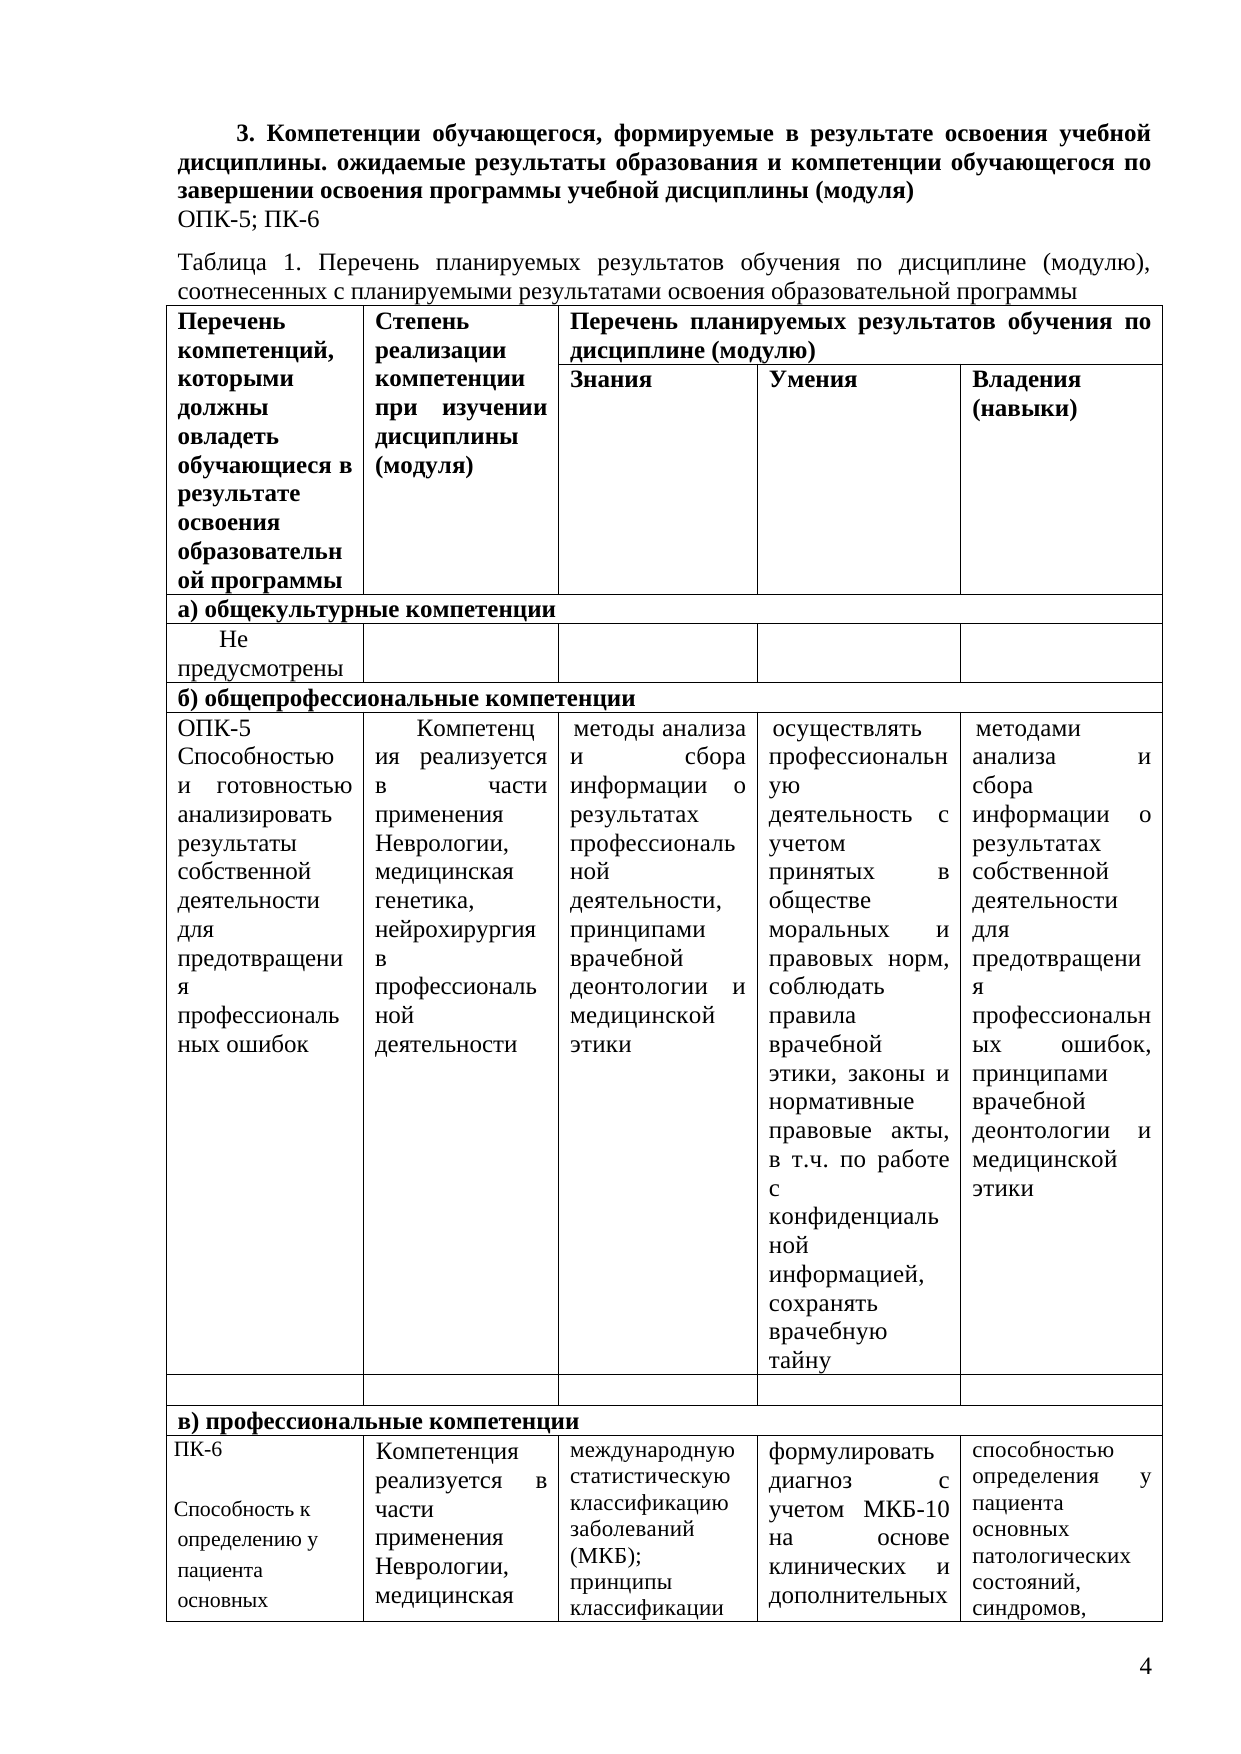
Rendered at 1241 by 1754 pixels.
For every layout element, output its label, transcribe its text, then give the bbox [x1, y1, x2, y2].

table_cell а) общекультурные компетенции [167, 595, 1162, 623]
table_cell [559, 624, 757, 682]
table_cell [364, 1436, 558, 1621]
table_cell ОПК-5 Способностью и готовностью анализировать результаты собственной деятельности для предотвращения профессиональных ошибок [167, 713, 363, 1374]
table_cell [167, 1436, 363, 1621]
table_cell Знания [559, 365, 757, 593]
text Таблица 1. Перечень планируемых результатов обучения по дисциплине (модулю), соотнесенных с планируемыми результатами освоения образовательной программы [177, 247, 1152, 305]
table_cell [559, 1436, 757, 1621]
table_header Степень реализации компетенции при изучении дисциплины (модуля) [364, 306, 558, 593]
table_cell Не предусмотрены [167, 624, 363, 682]
table_cell [559, 1375, 757, 1405]
table_cell [364, 624, 558, 682]
table_cell [961, 1375, 1162, 1405]
table_cell методами анализа и сбора информации о результатах собственной деятельности для предотвращения профессиональных ошибок, принципами врачебной деонтологии и медицинской этики [961, 713, 1162, 1374]
table_cell б) общепрофессиональные компетенции [167, 683, 1162, 712]
table_cell в) профессиональные компетенции [167, 1406, 1162, 1435]
table_cell [758, 1375, 960, 1405]
table_cell [364, 1375, 558, 1405]
table_cell Компетенция реализуется в части применения Неврологии, медицинская генетика, нейрохирургия в профессиональной деятельности [364, 713, 558, 1374]
table_cell осуществлять профессиональную деятельность с учетом принятых в обществе моральных и правовых норм, соблюдать правила врачебной этики, законы и нормативные правовые акты, в т.ч. по работе с конфиденциальной информацией, сохранять врачебную тайну [758, 713, 960, 1374]
table_cell [167, 1375, 363, 1405]
table_header Перечень компетенций, которыми должны овладеть обучающиеся в результате освоения образовательной программы [167, 306, 363, 593]
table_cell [961, 1436, 1162, 1621]
text 3. Компетенции обучающегося, формируемые в результате освоения учебной дисциплины. ожидаемые результаты образования и компетенции обучающегося по завершении освоения программы учебной дисциплины (модуля) [177, 118, 1152, 204]
table_cell [758, 624, 960, 682]
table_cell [758, 1436, 960, 1621]
table_cell [961, 624, 1162, 682]
table_cell Владения (навыки) [961, 365, 1162, 593]
table_header Перечень планируемых результатов обучения по дисциплине (модулю) [559, 306, 1162, 363]
text ОПК-5; ПК-6 [177, 204, 1152, 233]
table_cell Умения [758, 365, 960, 593]
table_cell методы анализа и сбора информации о результатах профессиональной деятельности, принципами врачебной деонтологии и медицинской этики [559, 713, 757, 1374]
